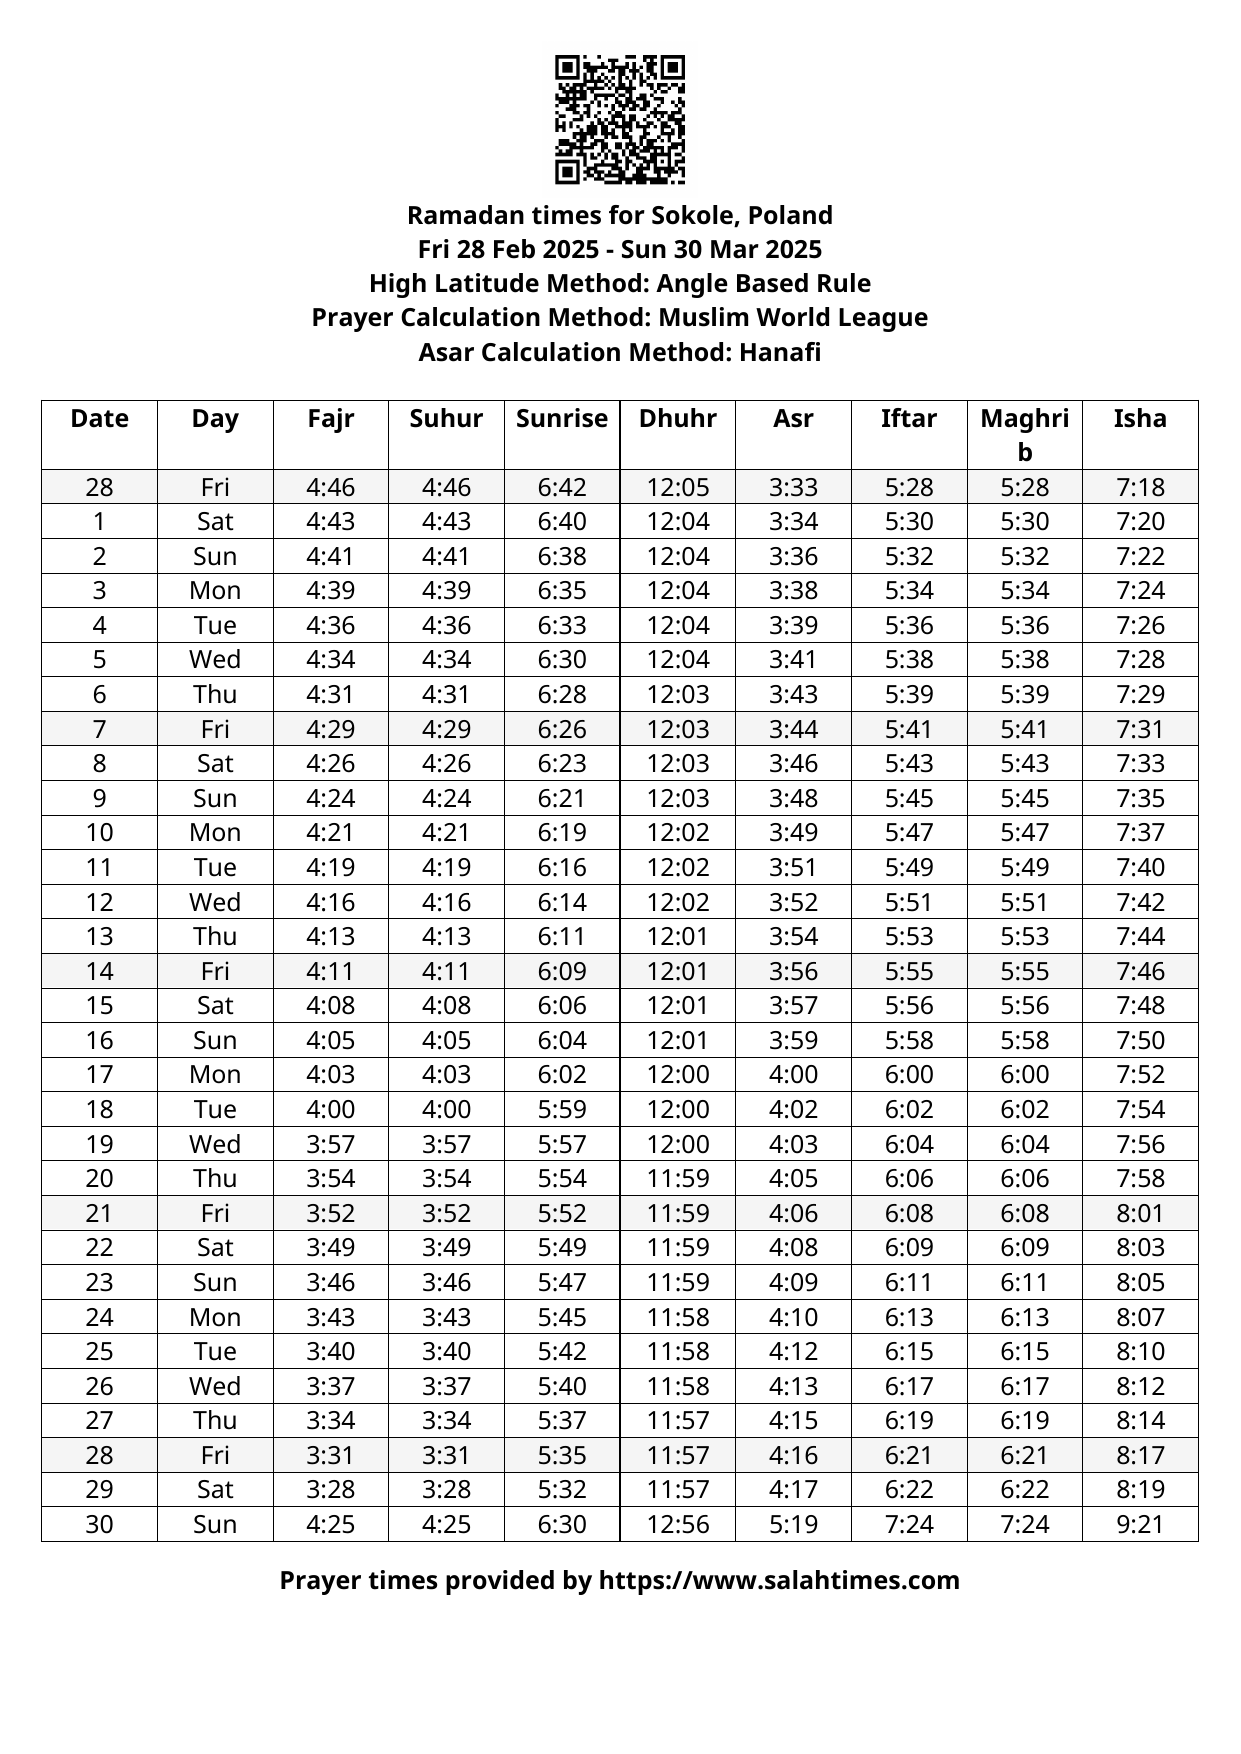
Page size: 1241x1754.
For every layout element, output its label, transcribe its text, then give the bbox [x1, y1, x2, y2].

table_cell 5:53 [852, 919, 967, 953]
table_cell Thu [158, 677, 273, 711]
table_cell 4:29 [274, 712, 388, 745]
table_cell 6:04 [505, 1023, 619, 1057]
table_cell 2 [42, 539, 157, 572]
table_cell Sat [158, 989, 273, 1022]
table_cell 3:38 [736, 574, 851, 607]
table_cell 6:11 [968, 1265, 1082, 1299]
table_cell 3 [42, 574, 157, 607]
table_cell 11:58 [621, 1300, 735, 1333]
table_cell 5:30 [968, 504, 1082, 538]
table_cell 4:46 [274, 470, 388, 503]
table_cell 6:00 [968, 1058, 1082, 1091]
table_cell 4:06 [736, 1196, 851, 1229]
table_cell Fri [158, 1438, 273, 1472]
table_cell 6:11 [505, 919, 619, 953]
table_cell 10 [42, 816, 157, 849]
table_header Fajr [274, 401, 388, 469]
table_header Suhur [389, 401, 504, 469]
table_cell 3:51 [736, 850, 851, 884]
table_cell 6:21 [968, 1438, 1082, 1472]
table_cell 11:59 [621, 1161, 735, 1195]
table_cell 4:24 [389, 781, 504, 814]
table_cell 12:01 [621, 919, 735, 953]
table_cell 3:39 [736, 608, 851, 642]
table_cell 4:26 [274, 746, 388, 780]
table_cell 3:54 [736, 919, 851, 953]
table_cell 6:00 [852, 1058, 967, 1091]
table_cell 4:36 [389, 608, 504, 642]
table_cell 4:26 [389, 746, 504, 780]
table_cell 9 [42, 781, 157, 814]
table_cell Sun [158, 539, 273, 572]
table_cell 5:35 [505, 1438, 619, 1472]
table_cell 5:45 [852, 781, 967, 814]
table_cell 6:13 [852, 1300, 967, 1333]
table_cell 5:56 [968, 989, 1082, 1022]
table_cell 1 [42, 504, 157, 538]
table_header Sunrise [505, 401, 619, 469]
table_cell 5:34 [968, 574, 1082, 607]
table_header Day [158, 401, 273, 469]
table_cell 4:00 [736, 1058, 851, 1091]
table_cell Tue [158, 1334, 273, 1368]
table_cell 4:05 [736, 1161, 851, 1195]
table_cell 7:24 [1083, 574, 1198, 607]
table_cell 28 [42, 470, 157, 503]
table_cell 3:49 [736, 816, 851, 849]
table_cell 6:06 [968, 1161, 1082, 1195]
table_cell Mon [158, 1300, 273, 1333]
table_cell 11:58 [621, 1369, 735, 1402]
table_cell 26 [42, 1369, 157, 1402]
table_cell 5:58 [852, 1023, 967, 1057]
table_cell Wed [158, 885, 273, 918]
table_cell 5:47 [968, 816, 1082, 849]
table_cell 3:28 [274, 1473, 388, 1506]
table_cell 6:16 [505, 850, 619, 884]
table_cell 5:49 [505, 1231, 619, 1264]
table_cell 3:52 [389, 1196, 504, 1229]
table_cell 5:53 [968, 919, 1082, 953]
table_cell 8:17 [1083, 1438, 1198, 1472]
table_cell 7:50 [1083, 1023, 1198, 1057]
table_cell Fri [158, 954, 273, 987]
table_cell 4:05 [274, 1023, 388, 1057]
table_cell 5:51 [852, 885, 967, 918]
table_cell 5:36 [852, 608, 967, 642]
table_cell 7:31 [1083, 712, 1198, 745]
table_cell 4:16 [274, 885, 388, 918]
table_cell 4:15 [736, 1404, 851, 1437]
table_cell 4:11 [274, 954, 388, 987]
table_cell 11:59 [621, 1196, 735, 1229]
table_cell 5:28 [852, 470, 967, 503]
table_cell 4:46 [389, 470, 504, 503]
table_cell 4:41 [389, 539, 504, 572]
table_cell 12:01 [621, 954, 735, 987]
table_cell 8 [42, 746, 157, 780]
table_cell Sat [158, 746, 273, 780]
table_cell 6:06 [852, 1161, 967, 1195]
table_cell 4:19 [389, 850, 504, 884]
table_cell 12:04 [621, 574, 735, 607]
table_cell 5:43 [968, 746, 1082, 780]
table_cell 6:09 [852, 1231, 967, 1264]
table_cell Sun [158, 1023, 273, 1057]
table_cell 6:02 [968, 1092, 1082, 1126]
table_cell Thu [158, 1404, 273, 1437]
table_cell 12:01 [621, 1023, 735, 1057]
table_cell Thu [158, 1161, 273, 1195]
table_cell 12:02 [621, 816, 735, 849]
table_cell 4:11 [389, 954, 504, 987]
table_header Asr [736, 401, 851, 469]
table_cell 3:34 [389, 1404, 504, 1437]
table_cell 4:10 [736, 1300, 851, 1333]
table_cell 3:43 [274, 1300, 388, 1333]
table_cell 3:40 [389, 1334, 504, 1368]
text Prayer Calculation Method: Muslim World League [42, 300, 1198, 334]
table_cell 4:16 [736, 1438, 851, 1472]
table_cell 3:46 [389, 1265, 504, 1299]
table_cell 9:21 [1083, 1507, 1198, 1541]
table_cell Fri [158, 470, 273, 503]
table_cell 3:31 [389, 1438, 504, 1472]
table_cell 4:31 [274, 677, 388, 711]
table_cell 4:09 [736, 1265, 851, 1299]
table_cell 12:56 [621, 1507, 735, 1541]
table_cell Tue [158, 608, 273, 642]
table_cell 4:31 [389, 677, 504, 711]
table_cell 28 [42, 1438, 157, 1472]
table_cell 5:56 [852, 989, 967, 1022]
table_cell 5:59 [505, 1092, 619, 1126]
table_cell 3:57 [736, 989, 851, 1022]
table_cell 3:57 [274, 1127, 388, 1160]
table_cell 5:42 [505, 1334, 619, 1368]
table_cell 3:54 [274, 1161, 388, 1195]
table_cell 20 [42, 1161, 157, 1195]
table_cell 7:35 [1083, 781, 1198, 814]
table_cell 4:05 [389, 1023, 504, 1057]
table_cell 12:02 [621, 885, 735, 918]
table_cell 4:24 [274, 781, 388, 814]
table_cell 8:03 [1083, 1231, 1198, 1264]
table_cell 4:03 [274, 1058, 388, 1091]
table_cell 6:30 [505, 643, 619, 676]
table_cell 22 [42, 1231, 157, 1264]
table_cell 11 [42, 850, 157, 884]
table_cell 6:23 [505, 746, 619, 780]
text Prayer times provided by https://www.salahtimes.com [42, 1563, 1198, 1597]
table_cell 3:49 [274, 1231, 388, 1264]
table_cell 6:21 [852, 1438, 967, 1472]
table_cell 12:04 [621, 504, 735, 538]
table_cell 3:34 [274, 1404, 388, 1437]
table_cell 7:54 [1083, 1092, 1198, 1126]
table_cell 3:49 [389, 1231, 504, 1264]
table_cell 14 [42, 954, 157, 987]
table_cell Sun [158, 1265, 273, 1299]
table_cell 6:42 [505, 470, 619, 503]
table_cell Sun [158, 1507, 273, 1541]
table_cell 8:19 [1083, 1473, 1198, 1506]
table_cell 12:04 [621, 643, 735, 676]
table_cell 13 [42, 919, 157, 953]
text Ramadan times for Sokole, Poland [42, 198, 1198, 232]
table_cell 7:37 [1083, 816, 1198, 849]
table_cell 6:17 [968, 1369, 1082, 1402]
table_cell 7:18 [1083, 470, 1198, 503]
table_cell 4:34 [389, 643, 504, 676]
table_cell 3:28 [389, 1473, 504, 1506]
table_cell 5:28 [968, 470, 1082, 503]
table_cell 4:21 [389, 816, 504, 849]
table_cell 6:19 [852, 1404, 967, 1437]
table_cell 5:51 [968, 885, 1082, 918]
table_header Isha [1083, 401, 1198, 469]
table_cell 4:13 [274, 919, 388, 953]
table_cell 6:13 [968, 1300, 1082, 1333]
table_cell Sat [158, 1231, 273, 1264]
table_cell 11:57 [621, 1473, 735, 1506]
table_cell 4:03 [736, 1127, 851, 1160]
table_cell 4:25 [274, 1507, 388, 1541]
table_cell 6:19 [505, 816, 619, 849]
table_cell 12:05 [621, 470, 735, 503]
table_cell 6:08 [968, 1196, 1082, 1229]
table_cell 4:43 [274, 504, 388, 538]
table_cell 5:41 [968, 712, 1082, 745]
table_cell 3:56 [736, 954, 851, 987]
table_cell 11:58 [621, 1334, 735, 1368]
table_cell 4:16 [389, 885, 504, 918]
table_cell 6:08 [852, 1196, 967, 1229]
table_cell 5:32 [852, 539, 967, 572]
table_cell 7:46 [1083, 954, 1198, 987]
table_cell 3:46 [736, 746, 851, 780]
table_cell 6:28 [505, 677, 619, 711]
table_cell 6:02 [852, 1092, 967, 1126]
table_cell 12:00 [621, 1127, 735, 1160]
table_cell 5:47 [852, 816, 967, 849]
table_cell 6:02 [505, 1058, 619, 1091]
table_cell 5:32 [505, 1473, 619, 1506]
table_cell 7:33 [1083, 746, 1198, 780]
table_cell 5:39 [968, 677, 1082, 711]
table_cell 3:46 [274, 1265, 388, 1299]
table_cell 4:39 [389, 574, 504, 607]
table_cell 4:03 [389, 1058, 504, 1091]
table_cell 12:02 [621, 850, 735, 884]
table_cell 19 [42, 1127, 157, 1160]
table_cell 6:14 [505, 885, 619, 918]
table_cell Tue [158, 1092, 273, 1126]
table_cell 4:02 [736, 1092, 851, 1126]
table_cell Wed [158, 643, 273, 676]
table_cell 3:48 [736, 781, 851, 814]
table_cell 11:59 [621, 1265, 735, 1299]
table_cell Tue [158, 850, 273, 884]
table_cell 25 [42, 1334, 157, 1368]
table_cell 5:55 [852, 954, 967, 987]
table_cell 4:13 [736, 1369, 851, 1402]
table_cell 11:57 [621, 1404, 735, 1437]
table_cell 4:34 [274, 643, 388, 676]
table_cell 12:04 [621, 608, 735, 642]
table_cell 7:28 [1083, 643, 1198, 676]
table_cell 4:08 [736, 1231, 851, 1264]
table_cell 4:25 [389, 1507, 504, 1541]
table_cell 12:04 [621, 539, 735, 572]
table_cell 6:15 [968, 1334, 1082, 1368]
table_cell 6:11 [852, 1265, 967, 1299]
table_header Dhuhr [621, 401, 735, 469]
table_cell 15 [42, 989, 157, 1022]
table_cell 5:19 [736, 1507, 851, 1541]
picture [542, 41, 699, 198]
table_cell 4:00 [274, 1092, 388, 1126]
table_cell 6:38 [505, 539, 619, 572]
table_cell 16 [42, 1023, 157, 1057]
table_cell Sat [158, 504, 273, 538]
table_cell 8:01 [1083, 1196, 1198, 1229]
table_cell 3:59 [736, 1023, 851, 1057]
table_cell 7:24 [852, 1507, 967, 1541]
table_cell 4 [42, 608, 157, 642]
table_cell 5:38 [852, 643, 967, 676]
table_cell 12 [42, 885, 157, 918]
table_cell 3:52 [274, 1196, 388, 1229]
table_cell 6:15 [852, 1334, 967, 1368]
table_cell 7:48 [1083, 989, 1198, 1022]
table_cell 7:56 [1083, 1127, 1198, 1160]
table_cell 6:17 [852, 1369, 967, 1402]
table_cell 12:03 [621, 746, 735, 780]
table_header Iftar [852, 401, 967, 469]
table_header Maghrib [968, 401, 1082, 469]
table_cell 24 [42, 1300, 157, 1333]
table_cell 12:00 [621, 1092, 735, 1126]
table_cell 3:40 [274, 1334, 388, 1368]
table_cell 6:21 [505, 781, 619, 814]
table_cell 5:58 [968, 1023, 1082, 1057]
table_cell 5:45 [968, 781, 1082, 814]
table_cell 5:45 [505, 1300, 619, 1333]
table_cell 4:29 [389, 712, 504, 745]
table_cell 21 [42, 1196, 157, 1229]
table_cell 7:24 [968, 1507, 1082, 1541]
table_cell 3:33 [736, 470, 851, 503]
table_cell 5:32 [968, 539, 1082, 572]
table_cell 5:40 [505, 1369, 619, 1402]
table_cell 6:09 [505, 954, 619, 987]
table_cell 4:17 [736, 1473, 851, 1506]
table_cell 8:14 [1083, 1404, 1198, 1437]
table_cell Mon [158, 816, 273, 849]
table_cell 12:03 [621, 712, 735, 745]
table_cell 6:04 [852, 1127, 967, 1160]
table_cell 6:06 [505, 989, 619, 1022]
table_cell 3:52 [736, 885, 851, 918]
table_cell 3:41 [736, 643, 851, 676]
table_cell 3:54 [389, 1161, 504, 1195]
table_cell 4:39 [274, 574, 388, 607]
table_cell 7:58 [1083, 1161, 1198, 1195]
table_cell 3:34 [736, 504, 851, 538]
table_cell 4:21 [274, 816, 388, 849]
table_cell Wed [158, 1369, 273, 1402]
table_cell Sun [158, 781, 273, 814]
table_cell 4:00 [389, 1092, 504, 1126]
table_cell 4:13 [389, 919, 504, 953]
table_cell 4:43 [389, 504, 504, 538]
table_cell 6:19 [968, 1404, 1082, 1437]
table_cell 23 [42, 1265, 157, 1299]
table_cell 3:36 [736, 539, 851, 572]
table_cell 5:30 [852, 504, 967, 538]
table_cell 7:52 [1083, 1058, 1198, 1091]
table_cell 5:34 [852, 574, 967, 607]
table_cell 5:57 [505, 1127, 619, 1160]
table_cell 4:08 [274, 989, 388, 1022]
table_cell 4:08 [389, 989, 504, 1022]
table_cell Sat [158, 1473, 273, 1506]
table_cell Wed [158, 1127, 273, 1160]
table_cell 11:57 [621, 1438, 735, 1472]
table_cell 6:09 [968, 1231, 1082, 1264]
table_cell 7:40 [1083, 850, 1198, 884]
table_cell 3:43 [389, 1300, 504, 1333]
table_cell 5:38 [968, 643, 1082, 676]
table_cell 5:47 [505, 1265, 619, 1299]
text Fri 28 Feb 2025 - Sun 30 Mar 2025 [42, 232, 1198, 266]
table_cell 6:22 [968, 1473, 1082, 1506]
table_cell 5:52 [505, 1196, 619, 1229]
table_header Date [42, 401, 157, 469]
table_cell 27 [42, 1404, 157, 1437]
table_cell Mon [158, 1058, 273, 1091]
table_cell 7:29 [1083, 677, 1198, 711]
table_cell 5:43 [852, 746, 967, 780]
table_cell 4:12 [736, 1334, 851, 1368]
table_cell 29 [42, 1473, 157, 1506]
table_cell 6:30 [505, 1507, 619, 1541]
table_cell 7:42 [1083, 885, 1198, 918]
table_cell 3:44 [736, 712, 851, 745]
table_cell Fri [158, 712, 273, 745]
table_cell 12:01 [621, 989, 735, 1022]
table_cell 5:54 [505, 1161, 619, 1195]
table_cell 5:49 [852, 850, 967, 884]
table_cell 17 [42, 1058, 157, 1091]
table_cell 18 [42, 1092, 157, 1126]
table_cell 3:57 [389, 1127, 504, 1160]
table_cell Thu [158, 919, 273, 953]
table_cell 7:26 [1083, 608, 1198, 642]
table_cell 3:37 [274, 1369, 388, 1402]
table_cell 6:35 [505, 574, 619, 607]
table_cell 8:10 [1083, 1334, 1198, 1368]
table_cell 7:44 [1083, 919, 1198, 953]
table_cell 5:39 [852, 677, 967, 711]
text High Latitude Method: Angle Based Rule [42, 266, 1198, 300]
table_cell 12:03 [621, 781, 735, 814]
table_cell 5:36 [968, 608, 1082, 642]
table_cell 6 [42, 677, 157, 711]
table_cell 3:43 [736, 677, 851, 711]
table_cell 12:03 [621, 677, 735, 711]
table_cell 6:33 [505, 608, 619, 642]
table_cell 6:04 [968, 1127, 1082, 1160]
table_cell Fri [158, 1196, 273, 1229]
table_cell 8:07 [1083, 1300, 1198, 1333]
table_cell Mon [158, 574, 273, 607]
table_cell 4:41 [274, 539, 388, 572]
table_cell 3:31 [274, 1438, 388, 1472]
table_cell 6:26 [505, 712, 619, 745]
table_cell 30 [42, 1507, 157, 1541]
table_cell 5 [42, 643, 157, 676]
table_cell 7:22 [1083, 539, 1198, 572]
table_cell 5:55 [968, 954, 1082, 987]
table_cell 8:05 [1083, 1265, 1198, 1299]
table_cell 7:20 [1083, 504, 1198, 538]
table_cell 6:40 [505, 504, 619, 538]
table_cell 6:22 [852, 1473, 967, 1506]
table_cell 4:36 [274, 608, 388, 642]
table_cell 5:41 [852, 712, 967, 745]
table_cell 5:49 [968, 850, 1082, 884]
table_cell 8:12 [1083, 1369, 1198, 1402]
table_cell 5:37 [505, 1404, 619, 1437]
table_cell 3:37 [389, 1369, 504, 1402]
table_cell 7 [42, 712, 157, 745]
table_cell 4:19 [274, 850, 388, 884]
table_cell 11:59 [621, 1231, 735, 1264]
text Asar Calculation Method: Hanafi [42, 334, 1198, 368]
table_cell 12:00 [621, 1058, 735, 1091]
